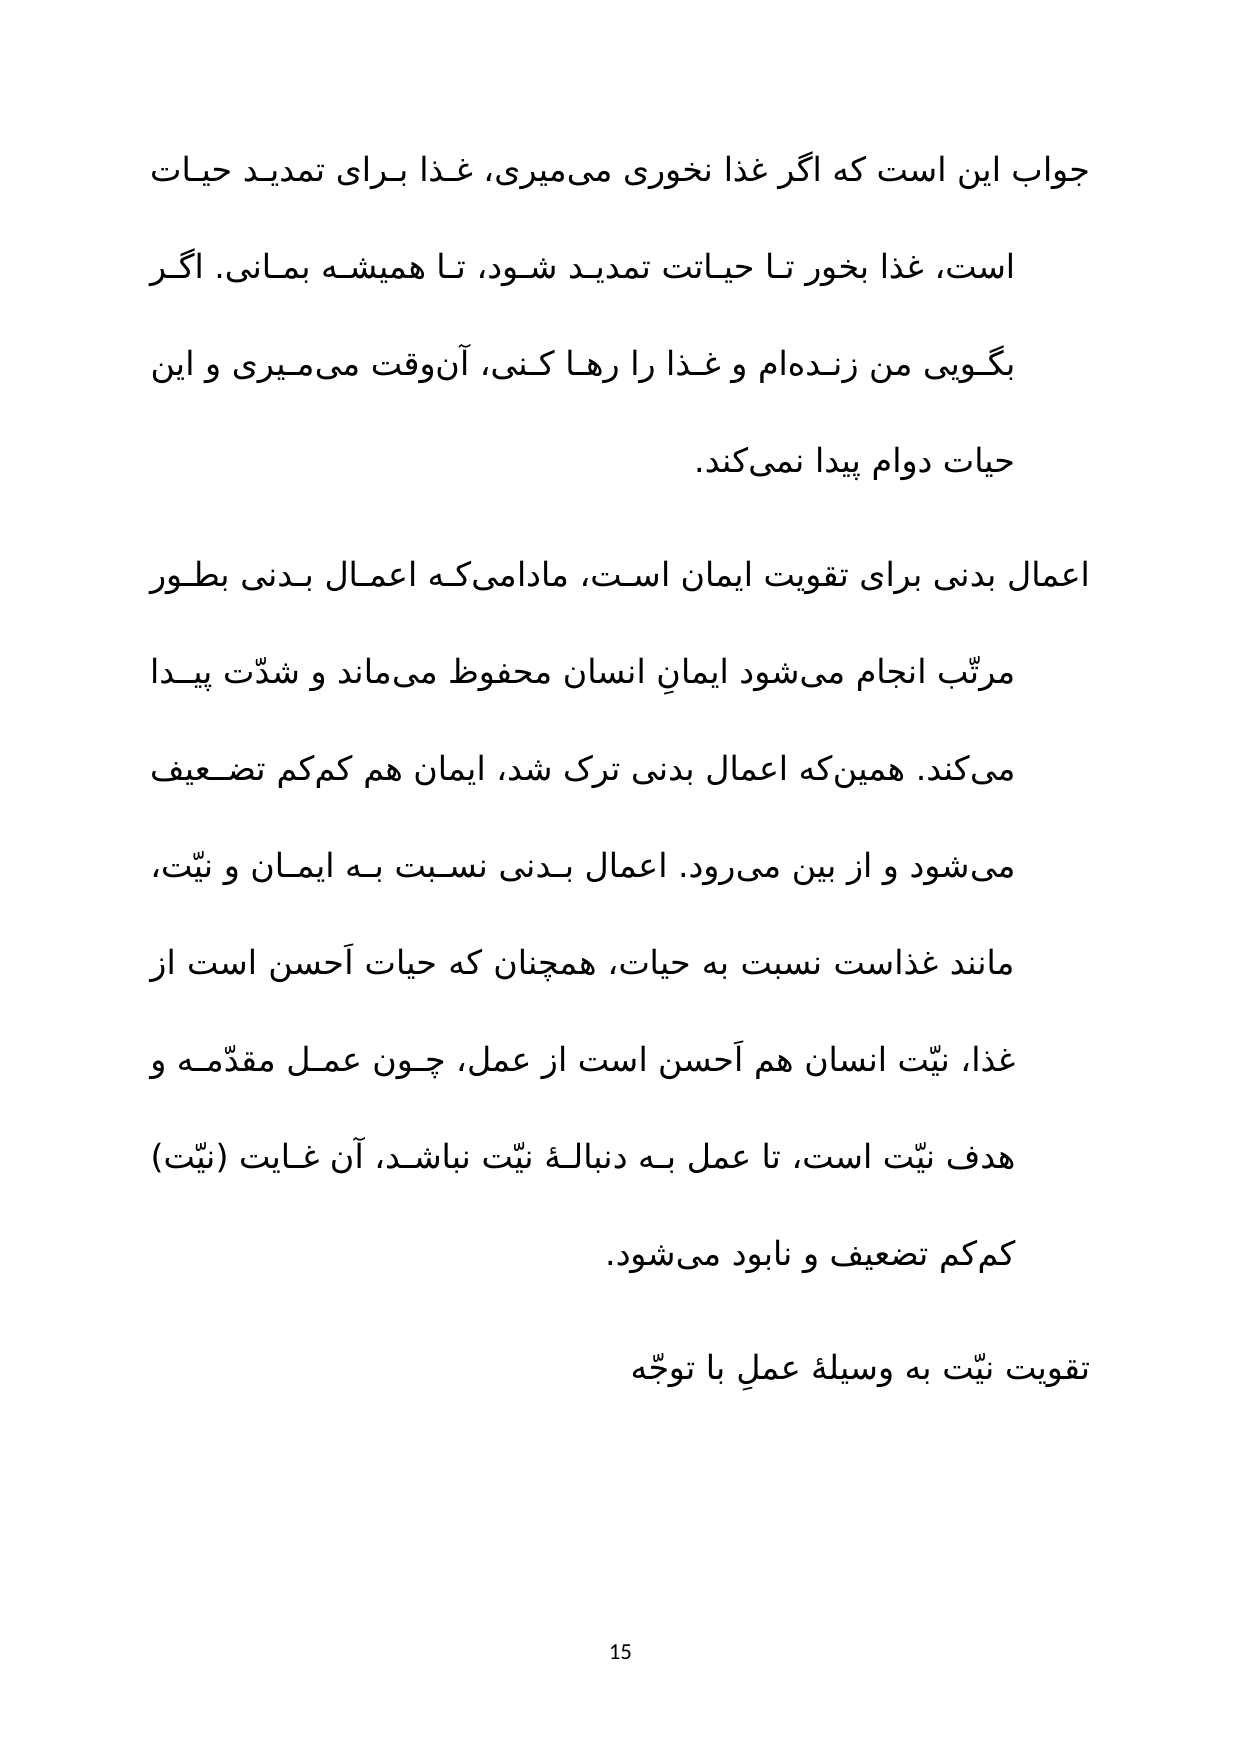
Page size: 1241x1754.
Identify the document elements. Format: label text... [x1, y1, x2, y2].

text جواب این است که اگر غذا نخوری می‌میری، غذا برای تمدید حیات است، غذا بخور تا حیاتت تمدید شود، تا همیشه بمانی. اگر بگویی من زنده‌ام و غذا را رها کنی، آن‌وقت می‌میری و این حیات دوام پیدا نمی‌کند.‌ [150, 150, 1090, 480]
text تقویت نیّت به وسیلۀ عملِ با توجّه [150, 1348, 1090, 1387]
text اعمال بدنی برای تقویت ایمان است، مادامی‌که اعمال بدنی بطور مرتّب انجام می‌شود ایمانِ انسان محفوظ می‌ماند و شدّت پیدا می‌کند. همین‌که اعمال بدنی ترک شد، ایمان هم کم‌کم تضعیف می‌شود و از بین می‌رود. اعمال بدنی نسبت به ایمان و نیّت، مانند غذاست نسبت به حیات، همچنان که حیات اَحسن است از غذا، نیّت انسان هم اَحسن است از عمل، چون عمل مقدّمه و هدف نیّت است، تا عمل به دنبالۀ نیّت نباشد، آن غایت (نیّت) کم‌کم تضعیف و نابود می‌شود. [150, 555, 1090, 1273]
